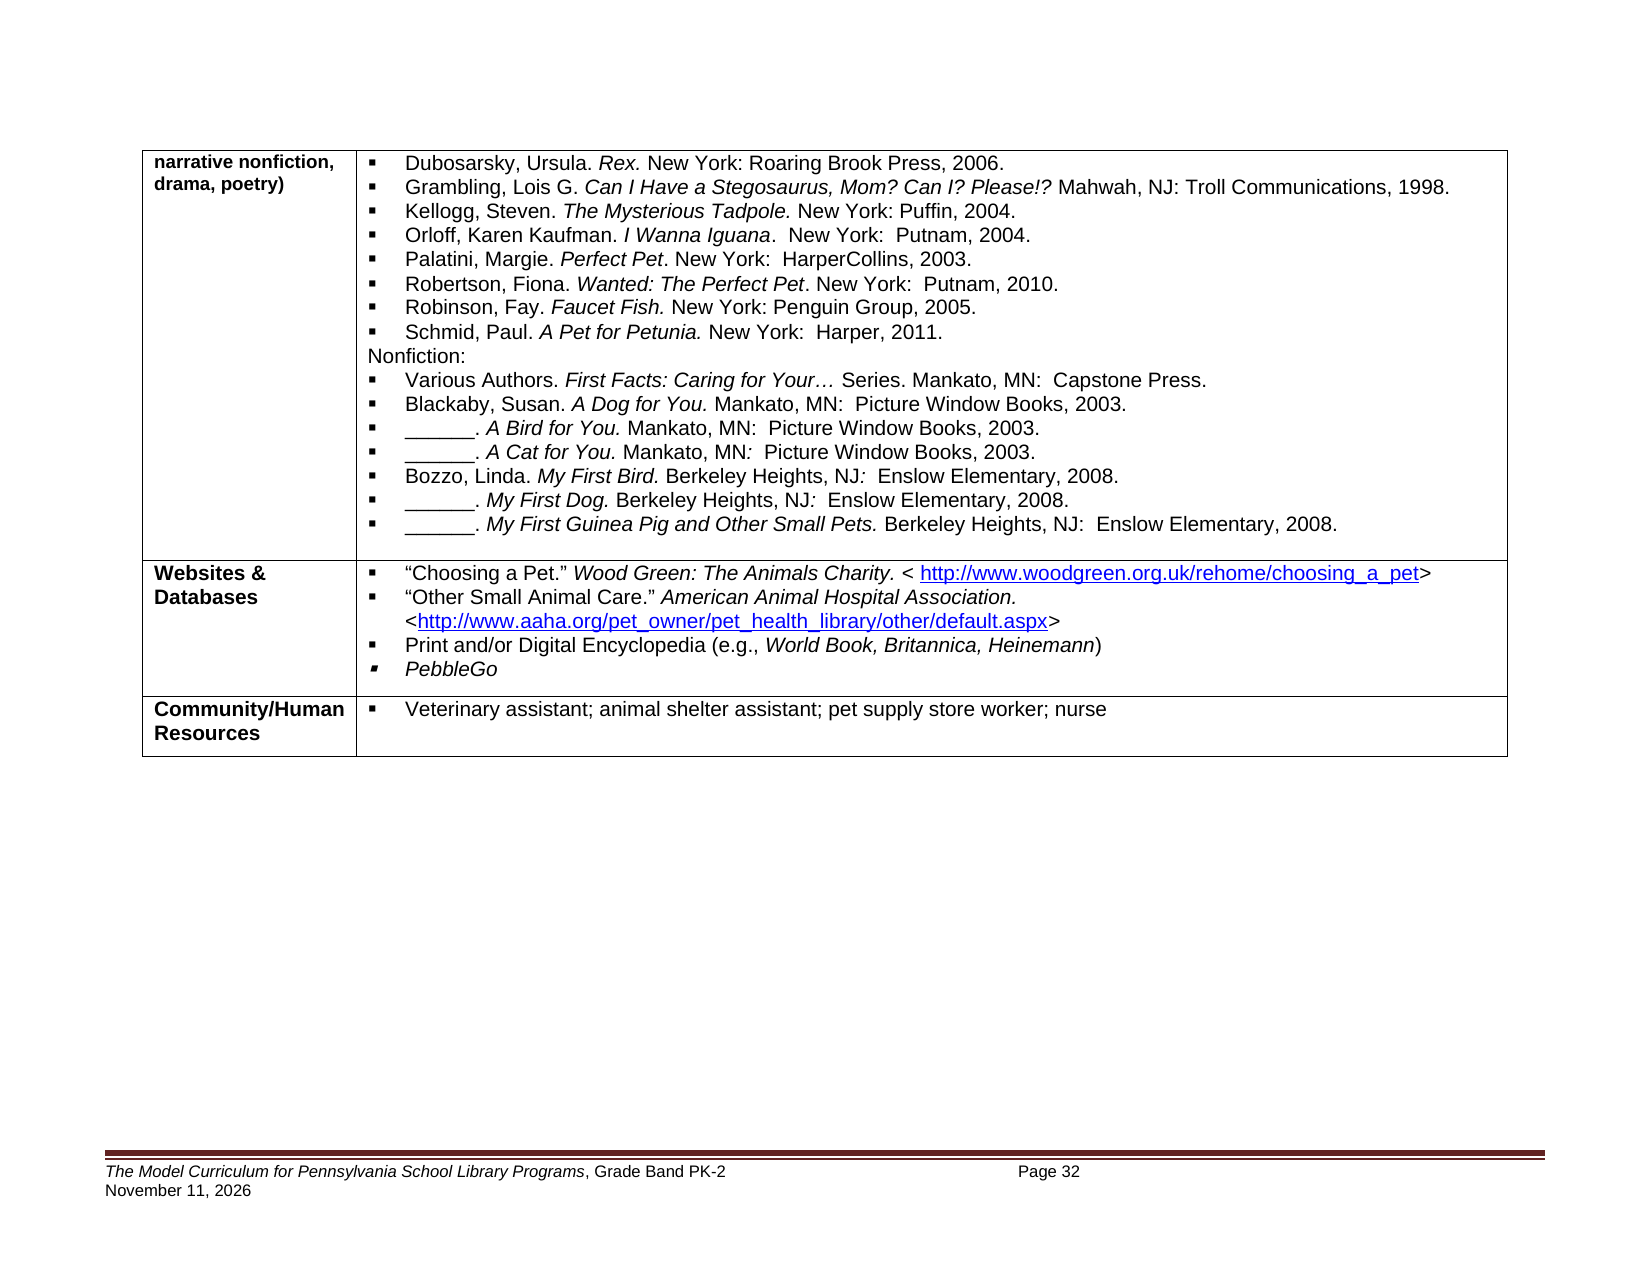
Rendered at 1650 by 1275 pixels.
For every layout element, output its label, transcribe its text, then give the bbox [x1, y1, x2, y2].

table_cell “Choosing a Pet.” Wood Green: The Animals Charity. < http://www.woodgreen.org.uk/rehome/choosing_a_pet> “Other Small Animal Care.” American Animal Hospital Association. <http://www.aaha.org/pet_owner/pet_health_library/other/default.aspx> Print and/or Digital Encyclopedia (e.g., World Book, Britannica, Heinemann) PebbleGo [357, 561, 1507, 696]
table_cell Fiction: Bennett, Kelly. Not Norman: A Goldfish Story. Somerville, MA: Candlewick Press, 2008. Buzzeo, Tony. One Cool Friend. Dial, 2012. Dodd, Emma. What Pet To Get? New York: Scholastic, Inc., 2008. Dubosarsky, Ursula. Rex. New York: Roaring Brook Press, 2006. Grambling, Lois G. Can I Have a Stegosaurus, Mom? Can I? Please!? Mahwah, NJ: Troll Communications, 1998. Kellogg, Steven. The Mysterious Tadpole. New York: Puffin, 2004. Orloff, Karen Kaufman. I Wanna Iguana. New York: Putnam, 2004. Palatini, Margie. Perfect Pet. New York: HarperCollins, 2003. Robertson, Fiona. Wanted: The Perfect Pet. New York: Putnam, 2010. Robinson, Fay. Faucet Fish. New York: Penguin Group, 2005. Schmid, Paul. A Pet for Petunia. New York: Harper, 2011. Nonfiction: Various Authors. First Facts: Caring for Your… Series. Mankato, MN: Capstone Press. Blackaby, Susan. A Dog for You. Mankato, MN: Picture Window Books, 2003. ______. A Bird for You. Mankato, MN: Picture Window Books, 2003. ______. A Cat for You. Mankato, MN: Picture Window Books, 2003. Bozzo, Linda. My First Bird. Berkeley Heights, NJ: Enslow Elementary, 2008. ______. My First Dog. Berkeley Heights, NJ: Enslow Elementary, 2008. ______. My First Guinea Pig and Other Small Pets. Berkeley Heights, NJ: Enslow Elementary, 2008. [357, 151, 1507, 560]
table_cell Veterinary assistant; animal shelter assistant; pet supply store worker; nurse [357, 697, 1507, 756]
table_cell Community/Human Resources [143, 697, 356, 756]
table_cell Websites & Databases [143, 561, 356, 696]
table_cell Books (fiction, informational texts, narrative nonfiction, drama, poetry) [143, 151, 356, 560]
